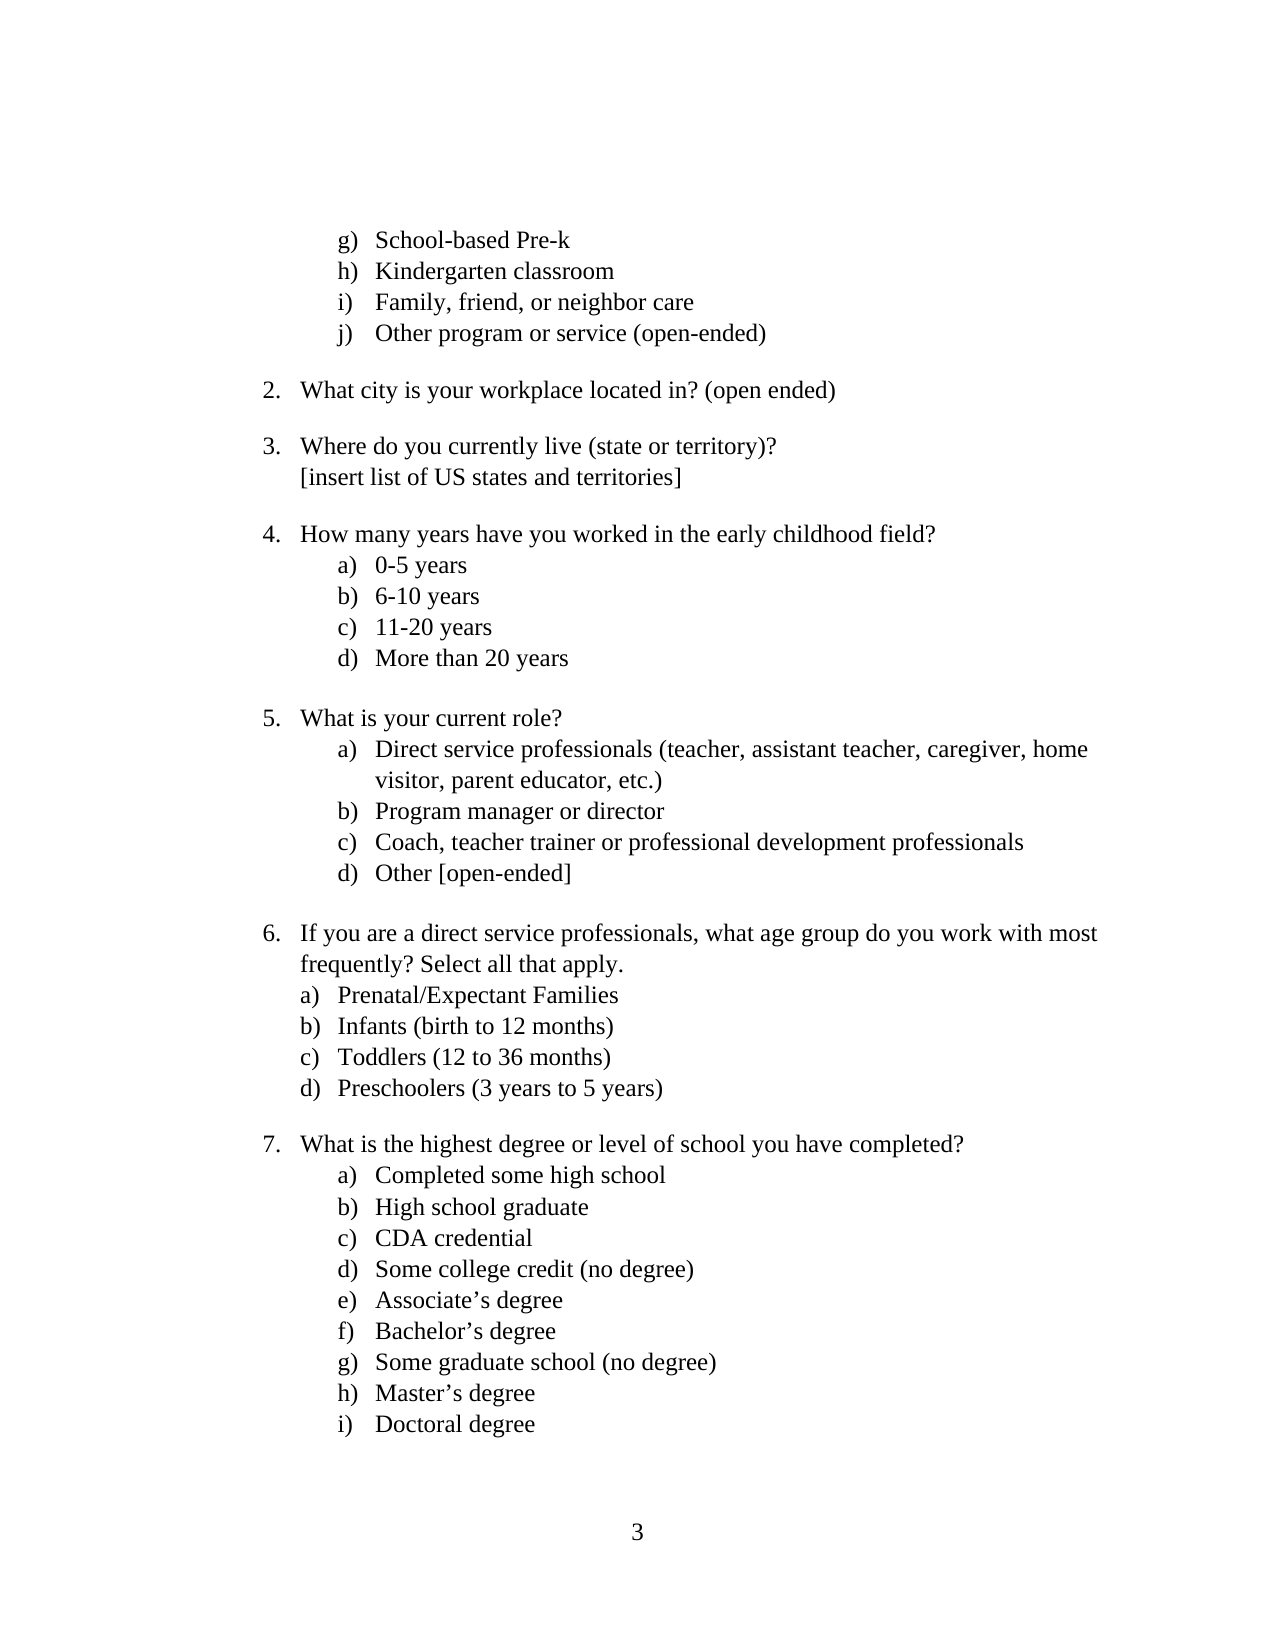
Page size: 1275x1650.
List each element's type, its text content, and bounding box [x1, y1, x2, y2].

list Some college credit (no degree) [337, 1254, 1125, 1282]
list Prenatal/Expectant Families [300, 980, 1125, 1009]
list 6-10 years [337, 581, 1125, 610]
list 0-5 years [337, 550, 1125, 579]
list More than 20 years [337, 643, 1125, 672]
list School-based Pre-k [337, 225, 1125, 254]
list If you are a direct service professionals, what age group do you work with most frequently? Select all that apply. [262, 918, 1125, 978]
list How many years have you worked in the early childhood field? [262, 519, 1125, 548]
list Other program or service (open-ended) [337, 318, 1125, 373]
list Direct service professionals (teacher, assistant teacher, caregiver, home visitor, parent educator, etc.) [337, 734, 1125, 794]
list Kindergarten classroom [337, 256, 1125, 285]
list Associate’s degree [337, 1285, 1125, 1313]
list What city is your workplace located in? (open ended) [262, 375, 1125, 429]
list Some graduate school (no degree) [337, 1347, 1125, 1376]
list What is the highest degree or level of school you have completed? [262, 1129, 1125, 1158]
list 11-20 years [337, 612, 1125, 641]
list Infants (birth to 12 months) [300, 1011, 1125, 1040]
list Master’s degree [337, 1378, 1125, 1407]
list CDA credential [337, 1223, 1125, 1251]
list Program manager or director [337, 796, 1125, 825]
list What is your current role? [262, 703, 1125, 732]
list Where do you currently live (state or territory)? [insert list of US states and territories] [262, 431, 1125, 517]
list Bachelor’s degree [337, 1316, 1125, 1344]
list Family, friend, or neighbor care [337, 287, 1125, 316]
list Preschoolers (3 years to 5 years) [300, 1073, 1125, 1128]
list High school graduate [337, 1192, 1125, 1220]
list Coach, teacher trainer or professional development professionals [337, 827, 1125, 856]
list Completed some high school [337, 1161, 1125, 1189]
list Other [open-ended] [337, 858, 1125, 887]
list Toddlers (12 to 36 months) [300, 1042, 1125, 1071]
list Doctoral degree [337, 1409, 1125, 1438]
